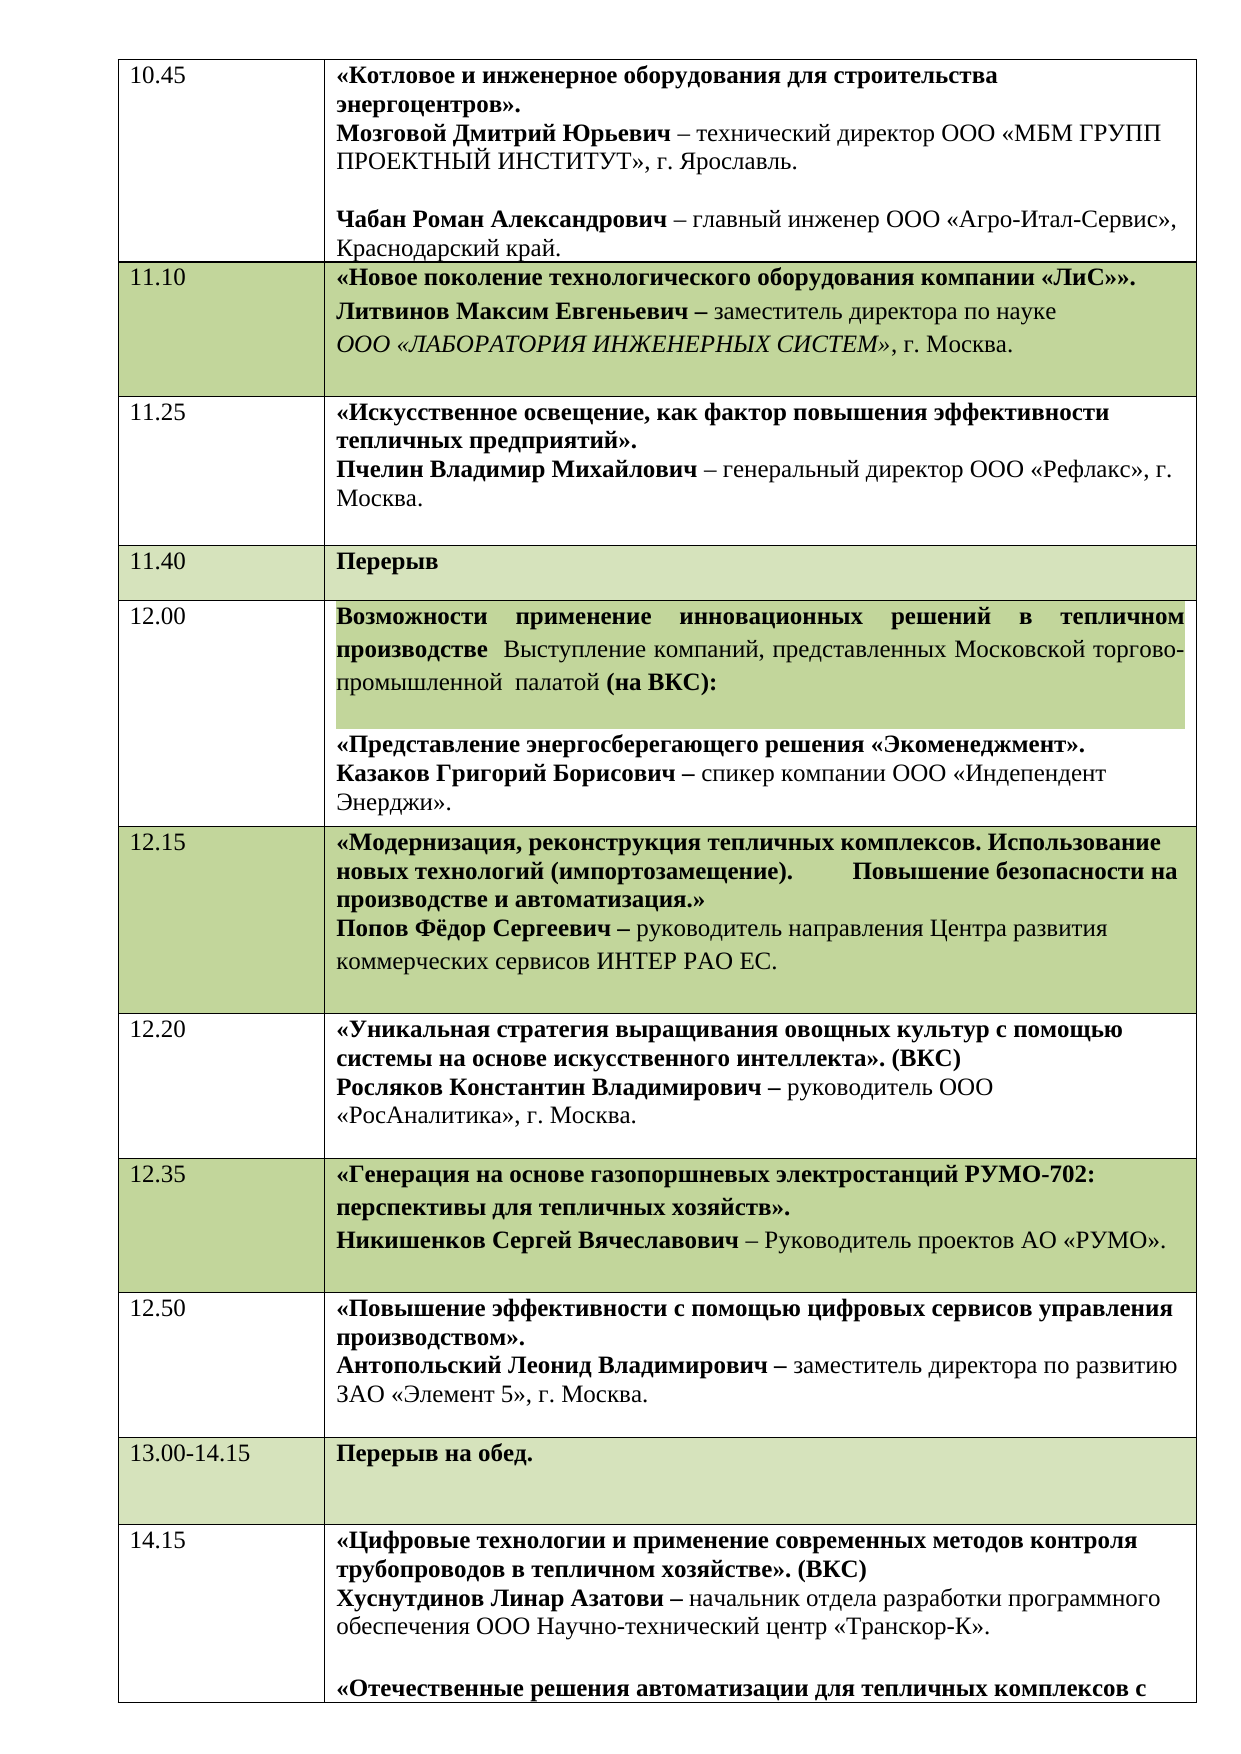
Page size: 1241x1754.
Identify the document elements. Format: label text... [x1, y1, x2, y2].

table_cell «Искусственное освещение, как фактор повышения эффективности тепличных предприятий». Пчелин Владимир Михайлович – генеральный директор ООО «Рефлакс», г. Москва. [325, 397, 1196, 545]
table_cell «Генерация на основе газопоршневых электростанций РУМО-702: перспективы для тепличных хозяйств». Никишенков Сергей Вячеславович – Руководитель проектов АО «РУМО». [325, 1159, 1196, 1292]
table_cell «Котловое и инженерное оборудования для строительства энергоцентров». Мозговой Дмитрий Юрьевич – технический директор ООО «МБМ ГРУПП ПРОЕКТНЫЙ ИНСТИТУТ», г. Ярославль. Чабан Роман Александрович – главный инженер ООО «Агро-Итал-Сервис», Краснодарский край. [325, 60, 1196, 261]
table_cell 12.35 [119, 1159, 324, 1292]
table_cell «Новое поколение технологического оборудования компании «ЛиС»». Литвинов Максим Евгеньевич – заместитель директора по науке ООО «ЛАБОРАТОРИЯ ИНЖЕНЕРНЫХ СИСТЕМ», г. Москва. [325, 263, 1196, 396]
table_cell 11.40 [119, 546, 324, 600]
table_cell 12.15 [119, 827, 324, 1013]
table_cell Перерыв на обед. [325, 1438, 1196, 1524]
table_cell 12.50 [119, 1293, 324, 1437]
table_cell Возможности применение инновационных решений в тепличном производстве Выступление компаний, представленных Московской торгово-промышленной палатой (на ВКС): «Представление энергосберегающего решения «Экоменеджмент». Казаков Григорий Борисович – спикер компании ООО «Индепендент Энерджи». [325, 601, 1196, 826]
table_cell 12.20 [119, 1014, 324, 1158]
table_cell 13.00-14.15 [119, 1438, 324, 1524]
table_cell 11.10 [119, 263, 324, 396]
table_cell «Повышение эффективности с помощью цифровых сервисов управления производством». Антопольский Леонид Владимирович – заместитель директора по развитию ЗАО «Элемент 5», г. Москва. [325, 1293, 1196, 1437]
table_cell 11.25 [119, 397, 324, 545]
table_cell «Уникальная стратегия выращивания овощных культур с помощью системы на основе искусственного интеллекта». (ВКС) Росляков Константин Владимирович – руководитель ООО «РосАналитика», г. Москва. [325, 1014, 1196, 1158]
table_cell 14.15 [119, 1525, 324, 1702]
table_cell Перерыв [325, 546, 1196, 600]
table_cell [325, 1525, 1196, 1702]
table_cell «Модернизация, реконструкция тепличных комплексов. Использование новых технологий (импортозамещение). Повышение безопасности на производстве и автоматизация.» Попов Фёдор Сергеевич – руководитель направления Центра развития коммерческих сервисов ИНТЕР РАО ЕС. [325, 827, 1196, 1013]
table_cell 12.00 [119, 601, 324, 826]
table_cell 10.45 [119, 60, 324, 261]
